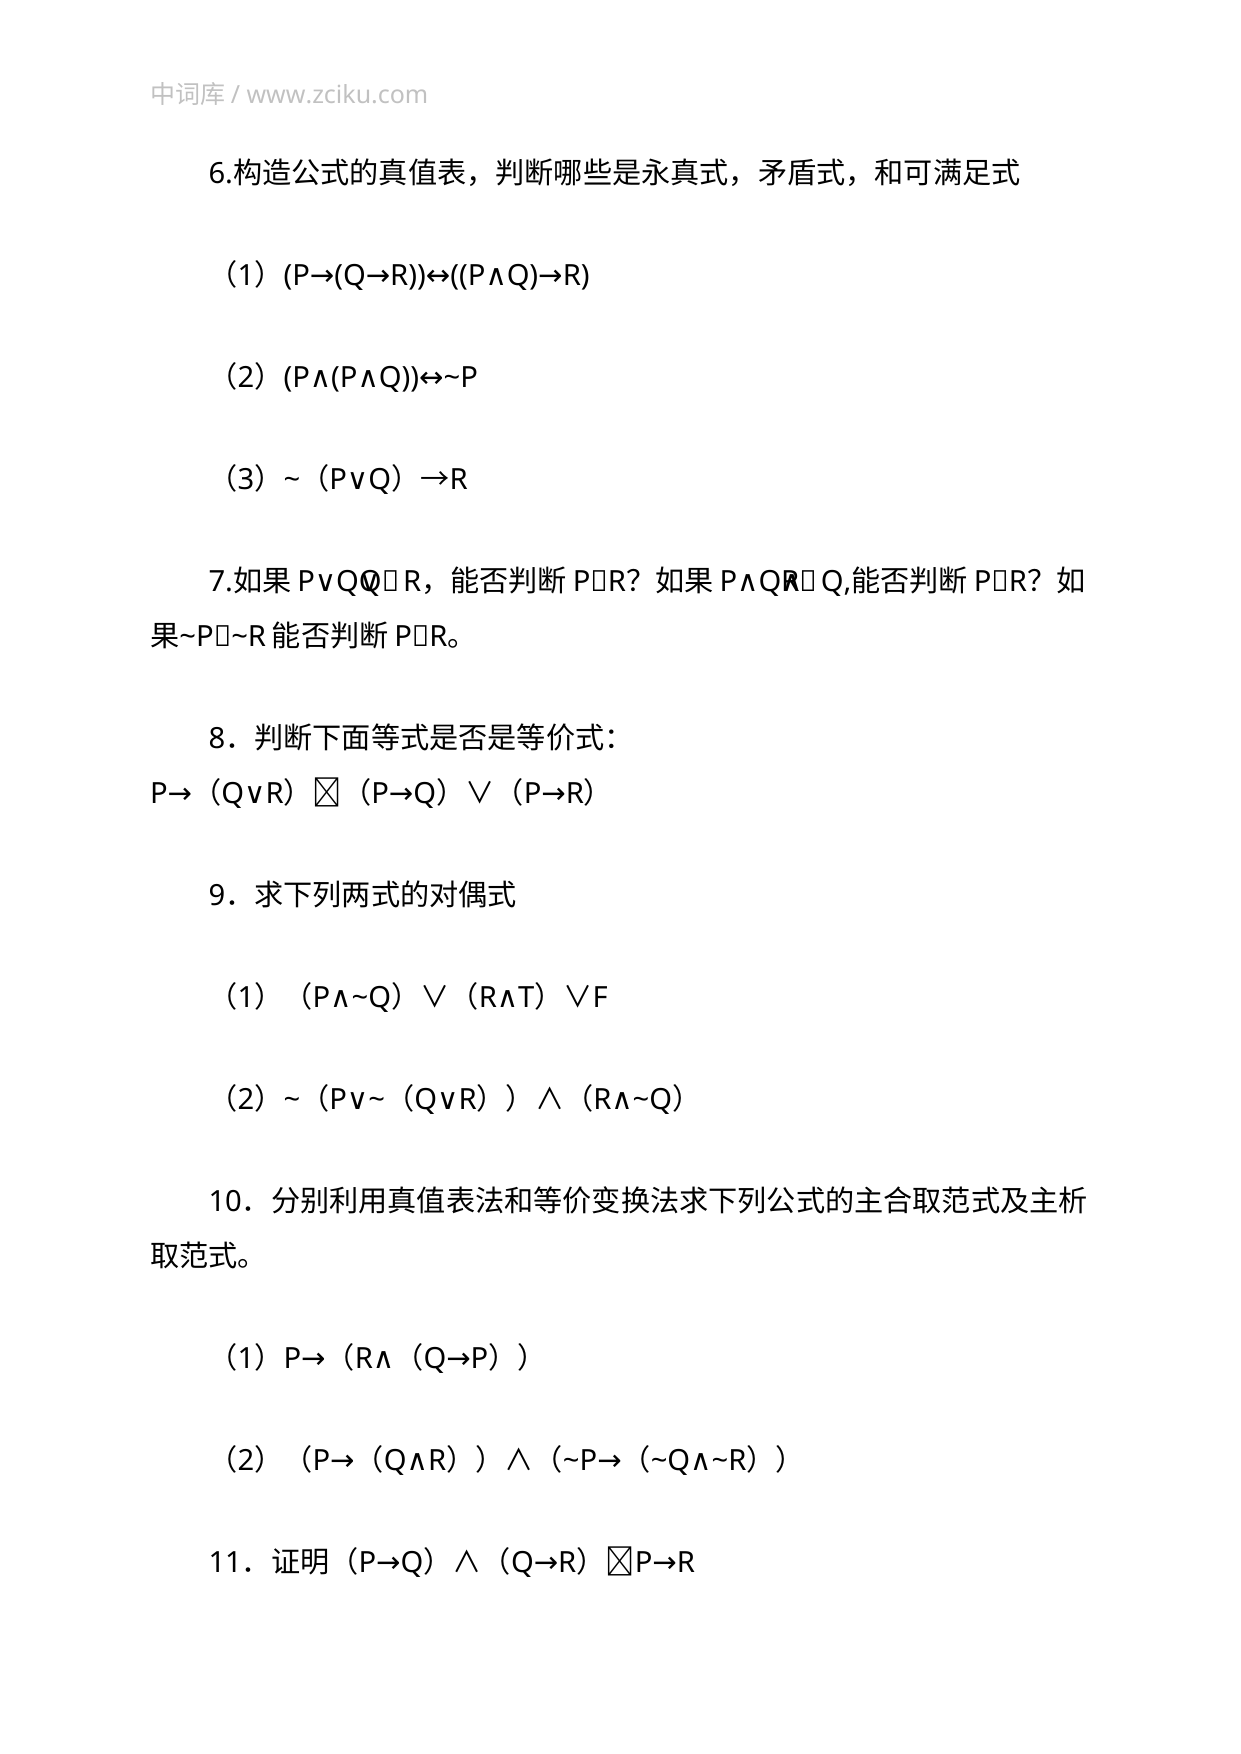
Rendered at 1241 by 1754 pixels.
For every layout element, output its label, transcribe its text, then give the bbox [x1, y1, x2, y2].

text 7.如果P∨QQ∨R，能否判断PR？如果P∧QR∧Q,能否判断PR？如果~P~R能否判断PR。 [150, 558, 1090, 655]
text （3）~（P∨Q）→R [150, 456, 1090, 498]
text （1）P→（R∧（Q→P）） [150, 1334, 1090, 1377]
text （2）（P→（Q∧R））∧（~P→（~Q∧~R）） [150, 1437, 1090, 1479]
text （1）（P∧~Q）∨（R∧T）∨F [150, 974, 1090, 1016]
text （1）(P→(Q→R))↔((P∧Q)→R) [150, 252, 1090, 294]
text 6.构造公式的真值表，判断哪些是永真式，矛盾式，和可满足式 [150, 150, 1090, 192]
text 11．证明（P→Q）∧（Q→R）P→R [150, 1538, 1090, 1581]
text （2）~（P∨~（Q∨R））∧（R∧~Q） [150, 1076, 1090, 1118]
text （2）(P∧(P∧Q))↔~P [150, 354, 1090, 396]
text 9．求下列两式的对偶式 [150, 872, 1090, 914]
text 8．判断下面等式是否是等价式：P→（Q∨R）（P→Q）∨（P→R） [150, 715, 1090, 812]
text 10．分别利用真值表法和等价变换法求下列公式的主合取范式及主析取范式。 [150, 1178, 1090, 1275]
